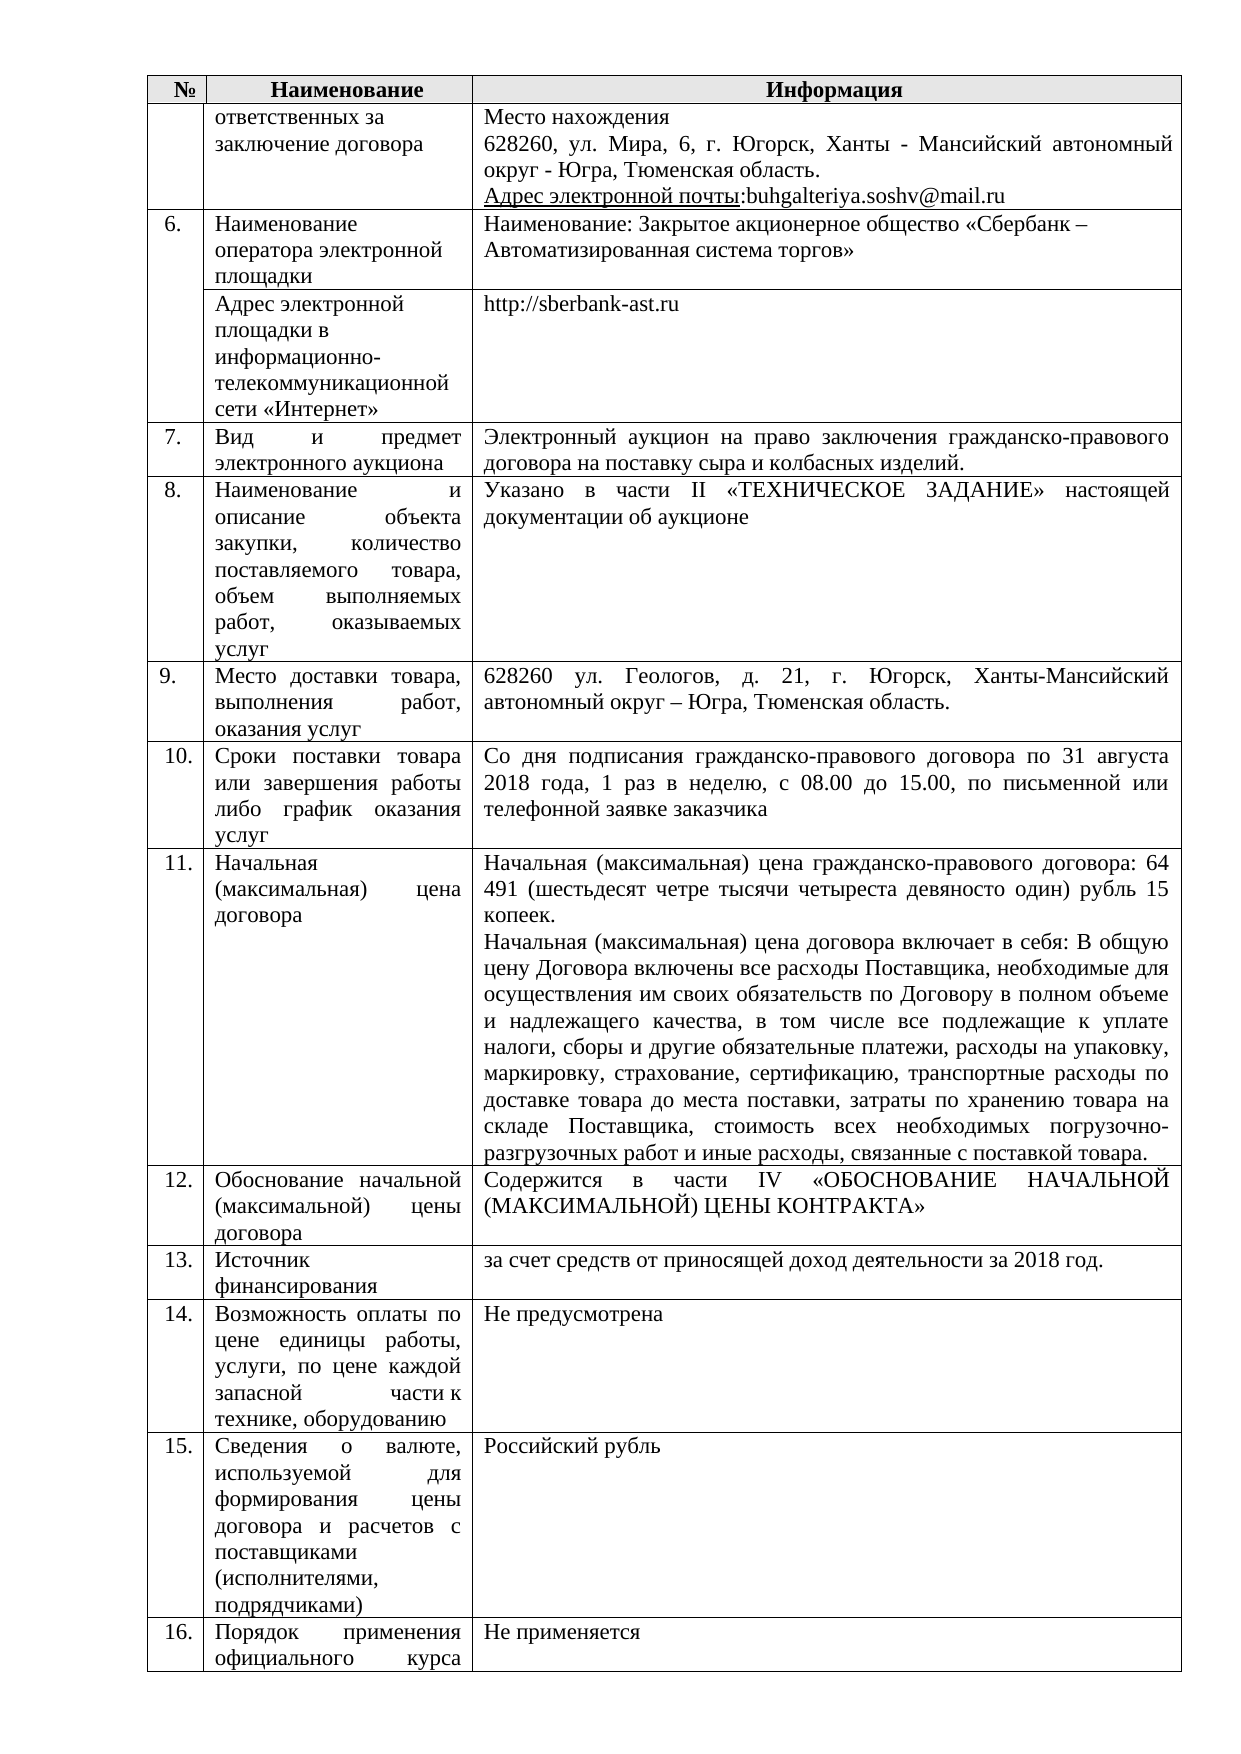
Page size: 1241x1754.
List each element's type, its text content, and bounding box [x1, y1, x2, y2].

table_cell Наименование оператора электронной площадки [204, 210, 472, 289]
table_cell Источник финансирования [204, 1246, 472, 1299]
table_cell [148, 423, 203, 476]
table_header Наименование [207, 76, 472, 102]
table_header Информация [473, 76, 1181, 102]
table_header № [148, 76, 206, 102]
table_cell Вид и предмет электронного аукциона [204, 423, 472, 476]
table_cell Указано в части II «ТЕХНИЧЕСКОЕ ЗАДАНИЕ» настоящей документации об аукционе [473, 477, 1181, 661]
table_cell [204, 1618, 472, 1671]
table_cell Наименование: Закрытое акционерное общество «Сбербанк – Автоматизированная система торгов» [473, 210, 1181, 289]
table_cell Электронный аукцион на право заключения гражданско-правового договора на поставку сыра и колбасных изделий. [473, 423, 1181, 476]
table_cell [473, 104, 1181, 209]
table_cell [148, 1433, 203, 1617]
table_cell Место доставки товара, выполнения работ, оказания услуг [204, 662, 472, 741]
table_cell Начальная (максимальная) цена гражданско-правового договора: 64 491 (шестьдесят четре тысячи четыреста девяносто один) рубль 15 копеек. Начальная (максимальная) цена договора включает в себя: В общую цену Договора включены все расходы Поставщика, необходимые для осуществления им своих обязательств по Договору в полном объеме и надлежащего качества, в том числе все подлежащие к уплате налоги, сборы и другие обязательные платежи, расходы на упаковку, маркировку, страхование, сертификацию, транспортные расходы по доставке товара до места поставки, затраты по хранению товара на складе Поставщика, стоимость всех необходимых погрузочно-разгрузочных работ и иные расходы, связанные с поставкой товара. [473, 849, 1181, 1165]
table_cell Не предусмотрена [473, 1300, 1181, 1432]
table_cell за счет средств от приносящей доход деятельности за 2018 год. [473, 1246, 1181, 1299]
table_cell Возможность оплаты по цене единицы работы, услуги, по цене каждой запасной части к технике, оборудованию [204, 1300, 472, 1432]
table_cell Содержится в части IV «ОБОСНОВАНИЕ НАЧАЛЬНОЙ (МАКСИМАЛЬНОЙ) ЦЕНЫ КОНТРАКТА» [473, 1166, 1181, 1245]
table_cell Не применяется [473, 1618, 1181, 1671]
table_cell Российский рубль [473, 1433, 1181, 1617]
table_cell [148, 1300, 203, 1432]
table_cell е [148, 662, 203, 741]
table_cell Наименование и описание объекта закупки, количество поставляемого товара, объем выполняемых работ, оказываемых услуг [204, 477, 472, 661]
table_cell Со дня подписания гражданско-правового договора по 31 августа 2018 года, 1 раз в неделю, с 08.00 до 15.00, по письменной или телефонной заявке заказчика [473, 742, 1181, 848]
table_cell Адрес электронной площадки в информационно-телекоммуникационной сети «Интернет» [204, 290, 472, 422]
table_cell [148, 742, 203, 848]
table_cell Сроки поставки товара или завершения работы либо график оказания услуг [204, 742, 472, 848]
table_cell [148, 477, 203, 661]
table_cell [204, 104, 472, 209]
table_cell [148, 1166, 203, 1245]
table_cell http://sberbank-ast.ru [473, 290, 1181, 422]
table_cell [148, 1618, 203, 1671]
table_cell Обоснование начальной (максимальной) цены договора [204, 1166, 472, 1245]
table_cell Сведения о валюте, используемой для формирования цены договора и расчетов с поставщиками (исполнителями, подрядчиками) [204, 1433, 472, 1617]
table_cell [148, 849, 203, 1165]
table_cell 628260 ул. Геологов, д. 21, г. Югорск, Ханты-Мансийский автономный округ – Югра, Тюменская область. [473, 662, 1181, 741]
table_cell [148, 104, 203, 209]
table_cell Начальная (максимальная) цена договора [204, 849, 472, 1165]
table_cell [148, 210, 203, 422]
table_cell [148, 1246, 203, 1299]
